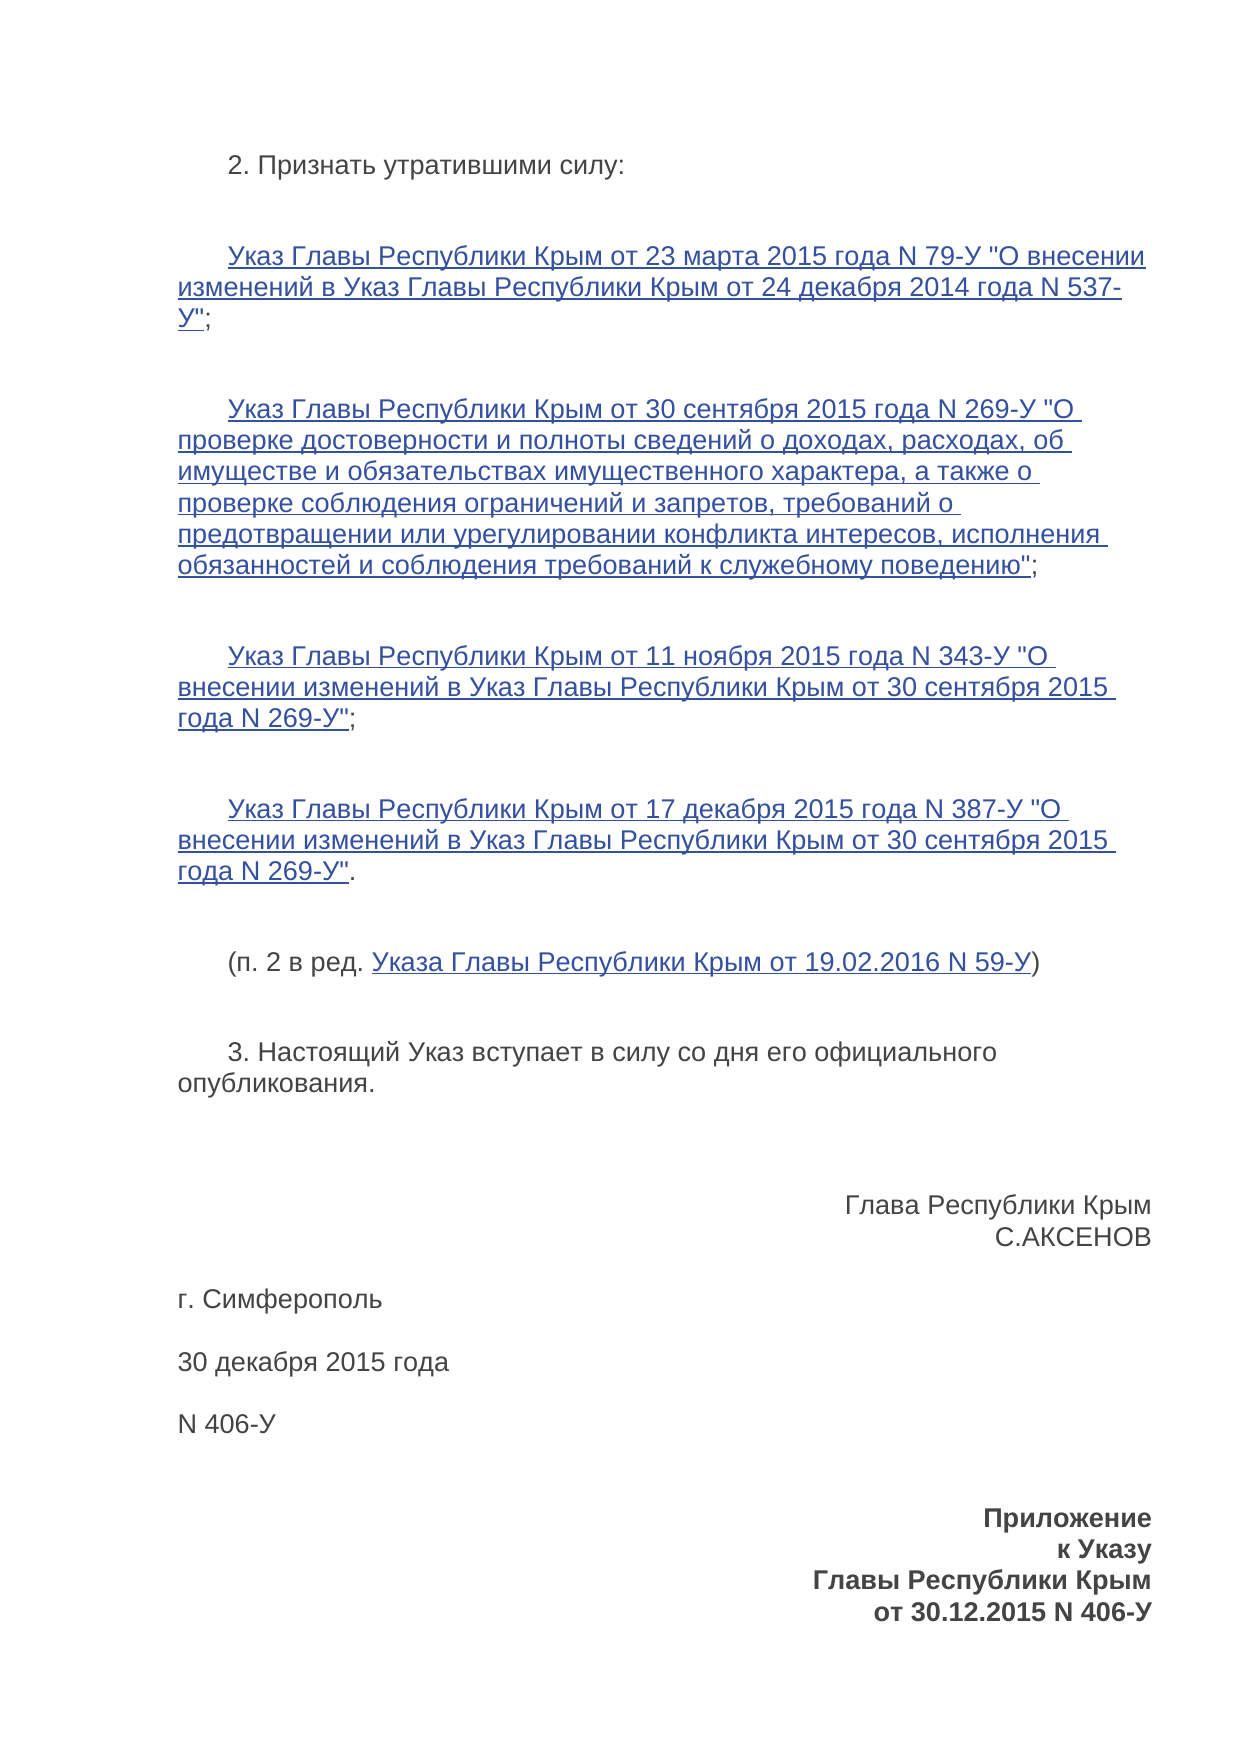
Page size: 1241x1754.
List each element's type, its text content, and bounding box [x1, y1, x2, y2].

text Указ Главы Республики Крым от 17 декабря 2015 года N 387-У "О внесении изменений в Указ Главы Республики Крым от 30 сентября 2015 года N 269-У". [177, 793, 1152, 914]
text Указ Главы Республики Крым от 30 сентября 2015 года N 269-У "О проверке достоверности и полноты сведений о доходах, расходах, об имуществе и обязательствах имущественного характера, а также о проверке соблюдения ограничений и запретов, требований о предотвращении или урегулировании конфликта интересов, исполнения обязанностей и соблюдения требований к служебному поведению"; [177, 393, 1152, 608]
text Приложение к Указу Главы Республики Крым от 30.12.2015 N 406-У [177, 1439, 1152, 1627]
text 30 декабря 2015 года [177, 1314, 1152, 1377]
text 2. Признать утратившими силу: [177, 149, 1152, 209]
text N 406-У [177, 1377, 1152, 1439]
text Указ Главы Республики Крым от 23 марта 2015 года N 79-У "О внесении изменений в Указ Главы Республики Крым от 24 декабря 2014 года N 537-У"; [177, 240, 1152, 362]
text 3. Настоящий Указ вступает в силу со дня его официального опубликования. [177, 1036, 1152, 1127]
text Указ Главы Республики Крым от 11 ноября 2015 года N 343-У "О внесении изменений в Указ Главы Республики Крым от 30 сентября 2015 года N 269-У"; [177, 640, 1152, 761]
text (п. 2 в ред. Указа Главы Республики Крым от 19.02.2016 N 59-У) [177, 946, 1152, 1005]
text г. Симферополь [177, 1252, 1152, 1314]
text Глава Республики Крым С.АКСЕНОВ [177, 1127, 1152, 1252]
